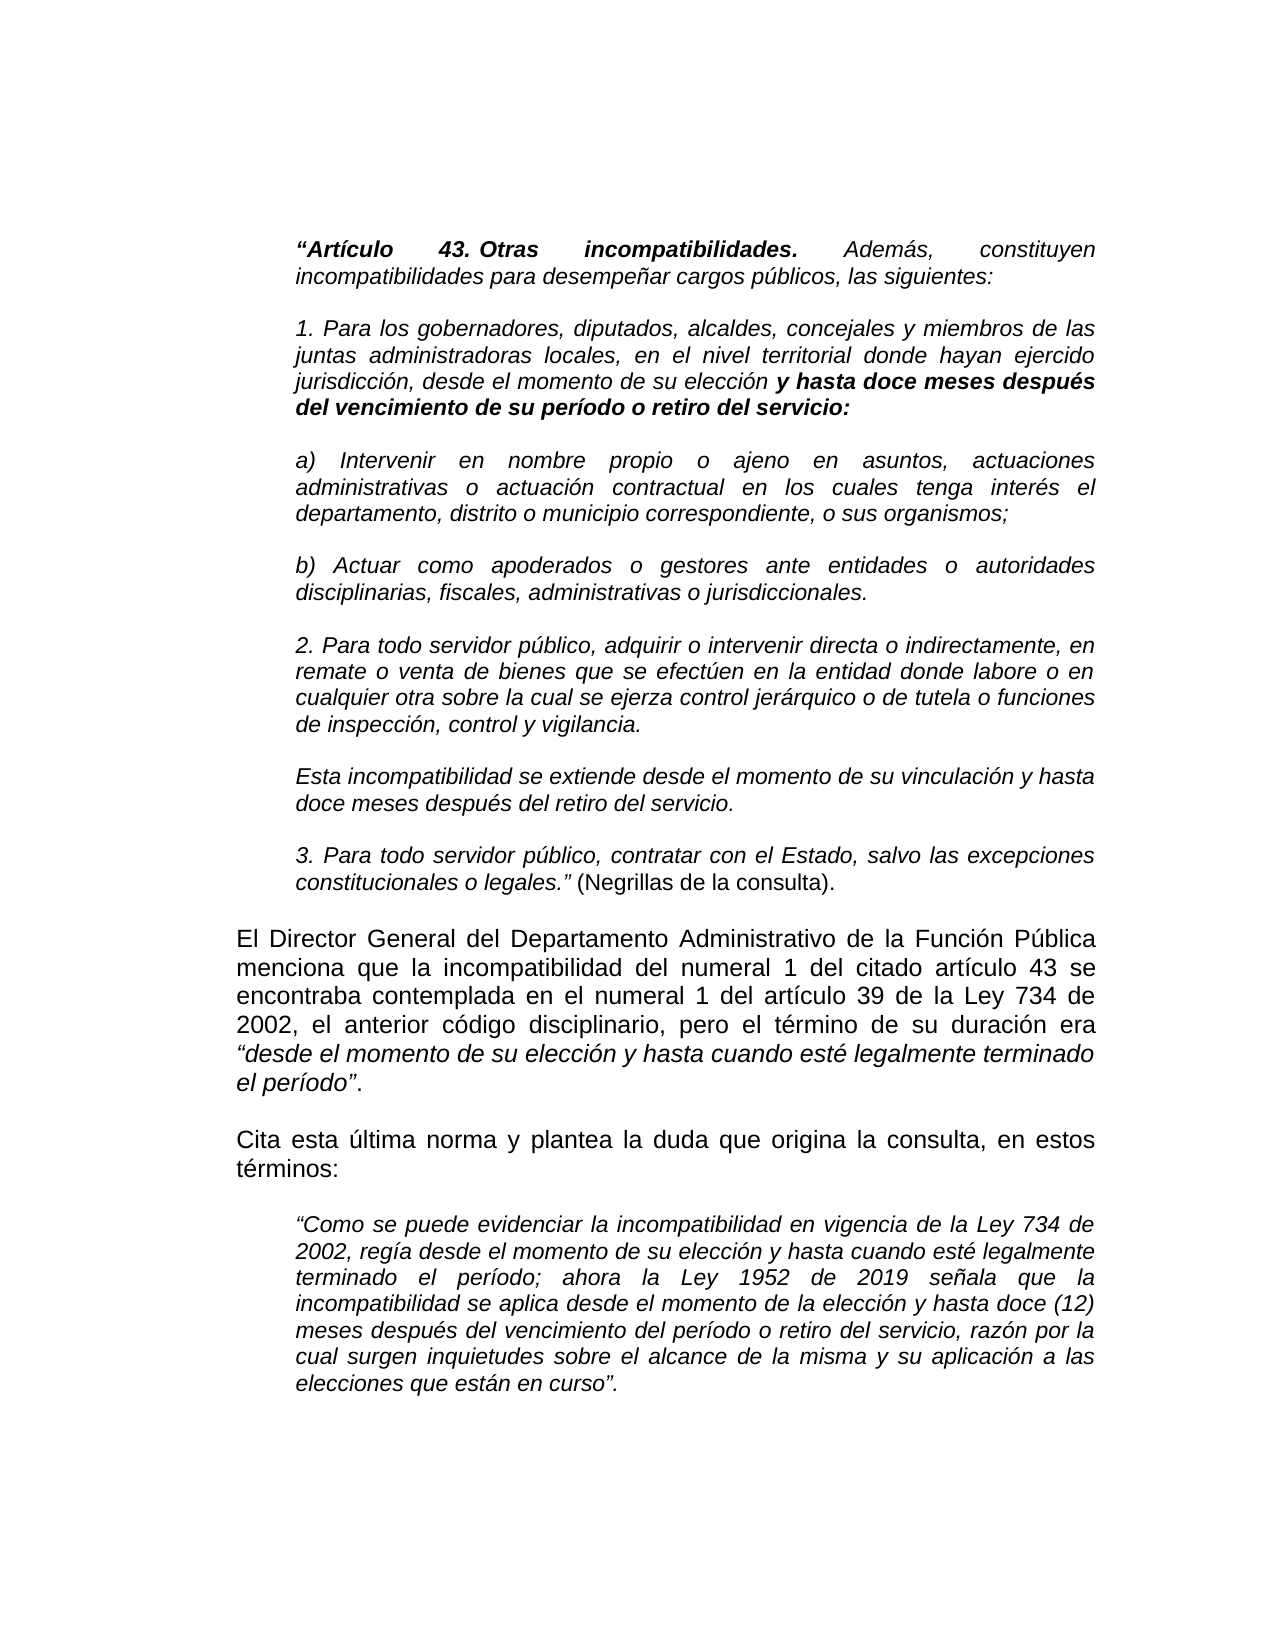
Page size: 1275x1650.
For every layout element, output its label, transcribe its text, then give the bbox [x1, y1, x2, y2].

text Cita esta última norma y plantea la duda que origina la consulta, en estos términos: [236, 1125, 1098, 1183]
text 1. Para los gobernadores, diputados, alcaldes, concejales y miembros de las juntas administradoras locales, en el nivel territorial donde hayan ejercido jurisdicción, desde el momento de su elección y hasta doce meses después del vencimiento de su período o retiro del servicio: [295, 315, 1098, 421]
text El Director General del Departamento Administrativo de la Función Pública menciona que la incompatibilidad del numeral 1 del citado artículo 43 se encontraba contemplada en el numeral 1 del artículo 39 de la Ley 734 de 2002, el anterior código disciplinario, pero el término de su duración era “desde el momento de su elección y hasta cuando esté legalmente terminado el período”. [236, 924, 1098, 1096]
text 2. Para todo servidor público, adquirir o intervenir directa o indirectamente, en remate o venta de bienes que se efectúen en la entidad donde labore o en cualquier otra sobre la cual se ejerza control jerárquico o de tutela o funciones de inspección, control y vigilancia. [295, 632, 1098, 737]
text b) Actuar como apoderados o gestores ante entidades o autoridades disciplinarias, fiscales, administrativas o jurisdiccionales. [295, 552, 1098, 605]
text 3. Para todo servidor público, contratar con el Estado, salvo las excepciones constitucionales o legales.” (Negrillas de la consulta). [295, 842, 1098, 895]
text “Artículo 43. Otras incompatibilidades. Además, constituyen incompatibilidades para desempeñar cargos públicos, las siguientes: [295, 236, 1098, 289]
text a) Intervenir en nombre propio o ajeno en asuntos, actuaciones administrativas o actuación contractual en los cuales tenga interés el departamento, distrito o municipio correspondiente, o sus organismos; [295, 447, 1098, 526]
text Esta incompatibilidad se extiende desde el momento de su vinculación y hasta doce meses después del retiro del servicio. [295, 763, 1098, 816]
text “Como se puede evidenciar la incompatibilidad en vigencia de la Ley 734 de 2002, regía desde el momento de su elección y hasta cuando esté legalmente terminado el período; ahora la Ley 1952 de 2019 señala que la incompatibilidad se aplica desde el momento de la elección y hasta doce (12) meses después del vencimiento del período o retiro del servicio, razón por la cual surgen inquietudes sobre el alcance de la misma y su aplicación a las elecciones que están en curso”. [295, 1211, 1098, 1396]
